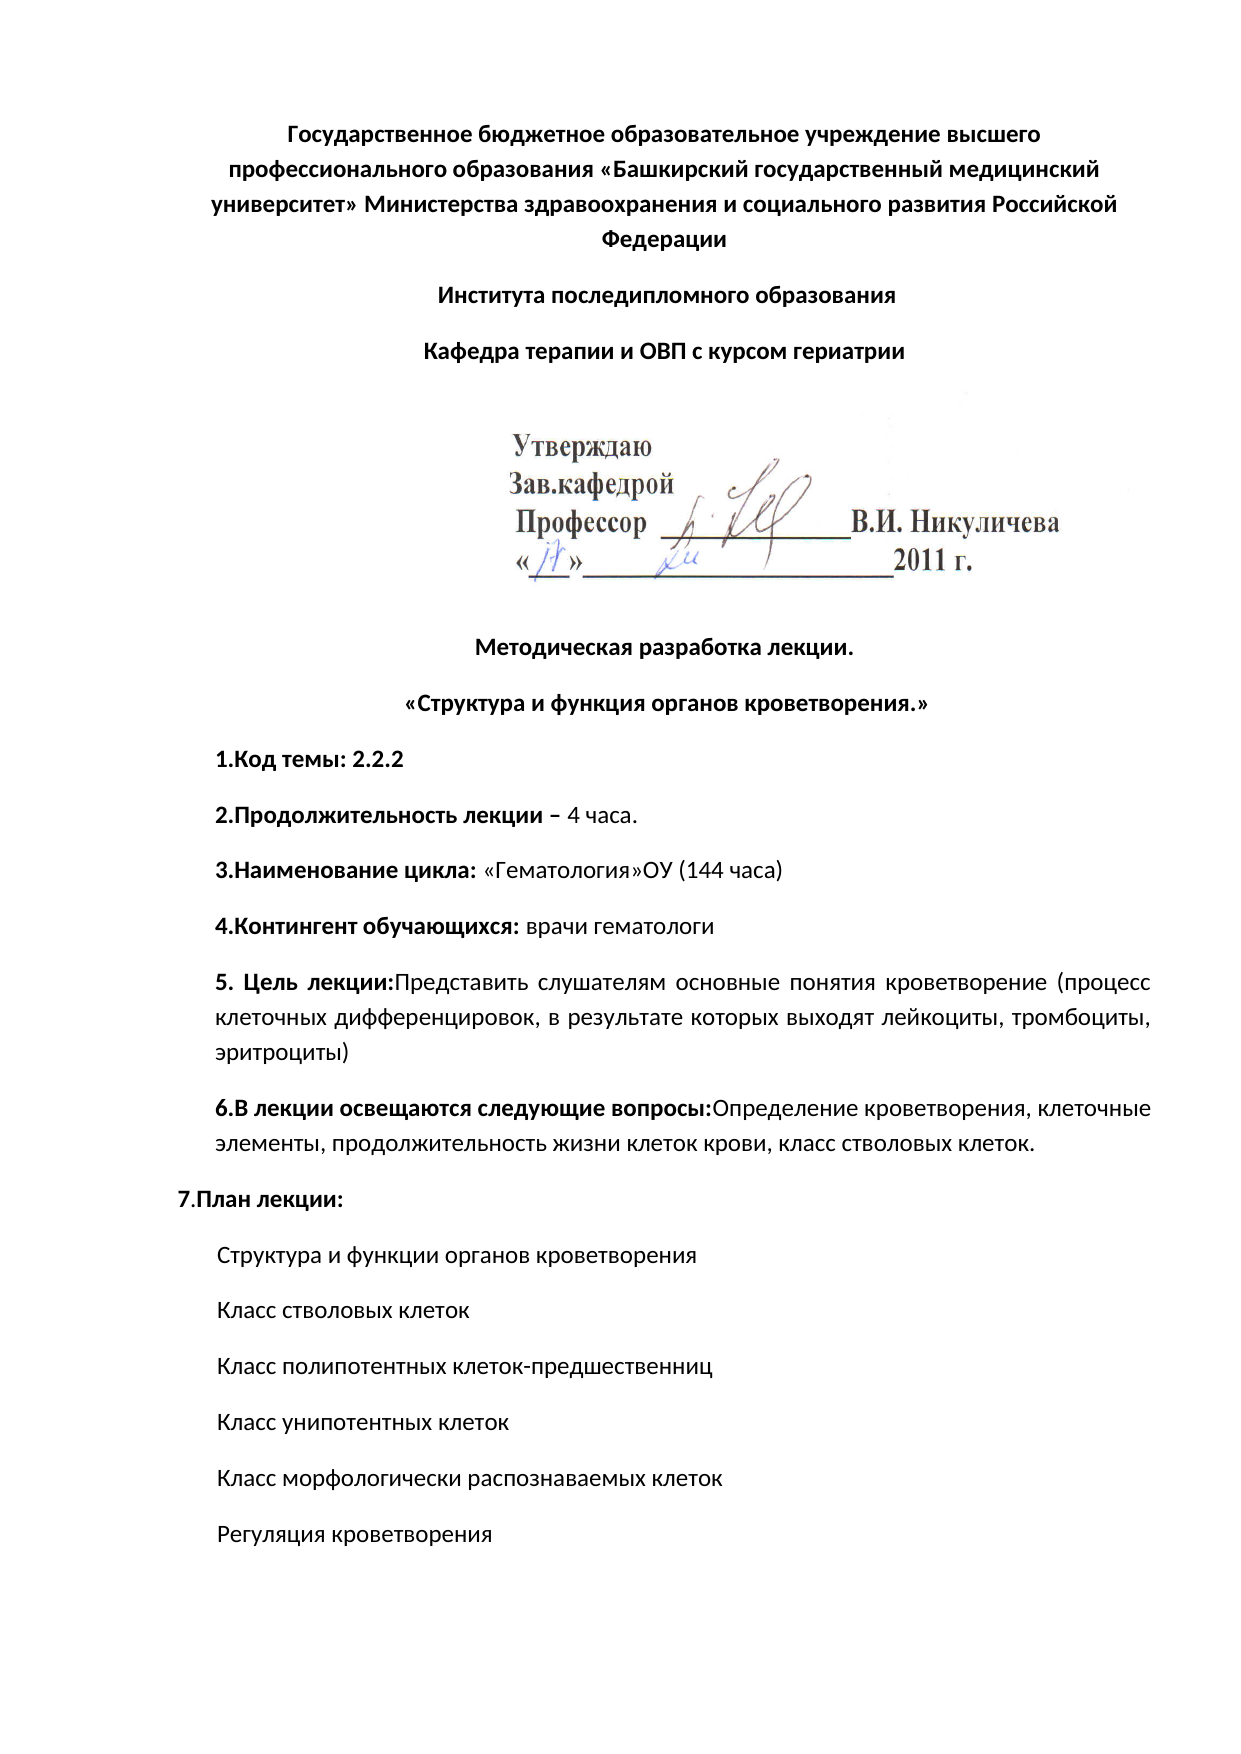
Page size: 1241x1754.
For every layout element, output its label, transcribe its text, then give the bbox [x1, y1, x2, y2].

text Класс полипотентных клеток-предшественниц [217, 1350, 1152, 1381]
text «Cтруктура и функция органов кроветворения.» [177, 687, 1152, 718]
text 3.Наименование цикла: «Гематология»ОУ (144 часа) [215, 854, 1152, 885]
text Класс унипотентных клеток [217, 1406, 1152, 1437]
text Класс морфологически распознаваемых клеток [217, 1462, 1152, 1493]
text 6.В лекции освещаются следующие вопросы:Определение кроветворения, клеточные элементы, продолжительность жизни клеток крови, класс стволовых клеток. [215, 1092, 1152, 1158]
text Структура и функции органов кроветворения [217, 1239, 1152, 1269]
text Кафедра терапии и ОВП с курсом гериатрии [177, 335, 1152, 365]
picture [420, 390, 1152, 607]
text 2.Продолжительность лекции – 4 часа. [215, 799, 1152, 829]
text Класс стволовых клеток [217, 1294, 1152, 1325]
text Методическая разработка лекции. [177, 631, 1152, 662]
text Регуляция кроветворения [217, 1518, 1152, 1548]
text Государственное бюджетное образовательное учреждение высшего профессионального образования «Башкирский государственный медицинский университет» Министерства здравоохранения и социального развития Российской Федерации [177, 118, 1152, 254]
text Института последипломного образования [177, 279, 1152, 309]
text 5. Цель лекции:Представить слушателям основные понятия кроветворение (процесс клеточных дифференцировок, в результате которых выходят лейкоциты, тромбоциты, эритроциты) [215, 966, 1152, 1067]
text 7.План лекции: [177, 1183, 1152, 1213]
text 1.Код темы: 2.2.2 [215, 743, 1152, 773]
text 4.Контингент обучающихся: врачи гематологи [215, 910, 1152, 941]
